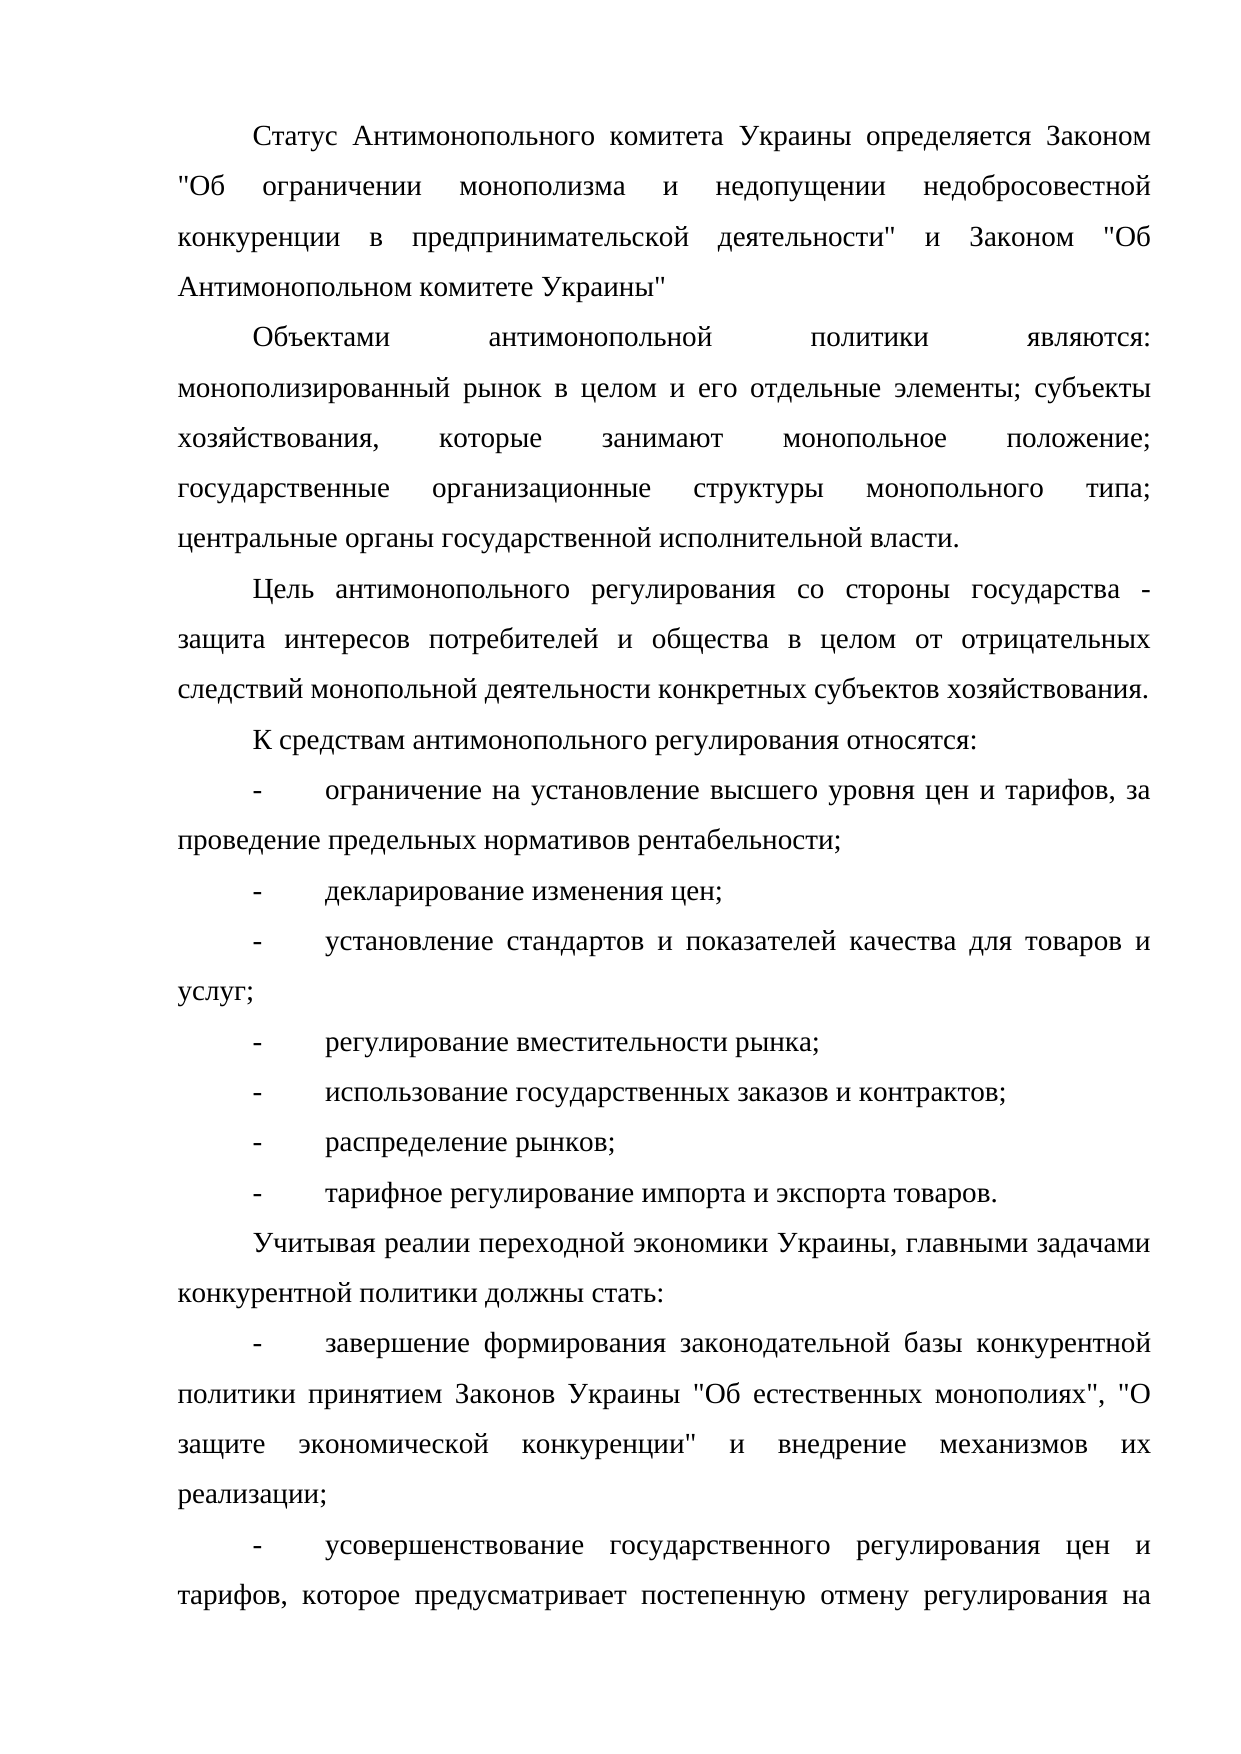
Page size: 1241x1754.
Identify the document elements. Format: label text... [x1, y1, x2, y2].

text Учитывая реалии переходной экономики Украины, главными задачами конкурентной политики должны стать: [177, 1225, 1152, 1309]
text - завершение формирования законодательной базы конкурентной политики принятием Законов Украины "Об естественных монополиях", "О защите экономической конкуренции" и внедрение механизмов их реализации; [177, 1326, 1152, 1510]
text Статус Антимонопольного комитета Украины определяется Законом "Об ограничении монополизма и недопущении недобросовестной конкуренции в предпринимательской деятельности" и Законом "Об Антимонопольном комитете Украины" [177, 118, 1152, 303]
text - использование государственных заказов и контрактов; [177, 1074, 1152, 1108]
text Цель антимонопольного регулирования со стороны государства - защита интересов потребителей и общества в целом от отрицательных следствий монопольной деятельности конкретных субъектов хозяйствования. [177, 571, 1152, 705]
text - ограничение на установление высшего уровня цен и тарифов, за проведение предельных нормативов рентабельности; [177, 772, 1152, 856]
text - декларирование изменения цен; [177, 873, 1152, 906]
text К средствам антимонопольного регулирования относятся: [177, 722, 1152, 755]
text - регулирование вместительности рынка; [177, 1024, 1152, 1057]
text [177, 1527, 1152, 1611]
text - тарифное регулирование импорта и экспорта товаров. [177, 1175, 1152, 1208]
text - распределение рынков; [177, 1124, 1152, 1158]
text Объектами антимонопольной политики являются: монополизированный рынок в целом и его отдельные элементы; субъекты хозяйствования, которые занимают монопольное положение; государственные организационные структуры монопольного типа; центральные органы государственной исполнительной власти. [177, 319, 1152, 554]
text - установление стандартов и показателей качества для товаров и услуг; [177, 923, 1152, 1007]
